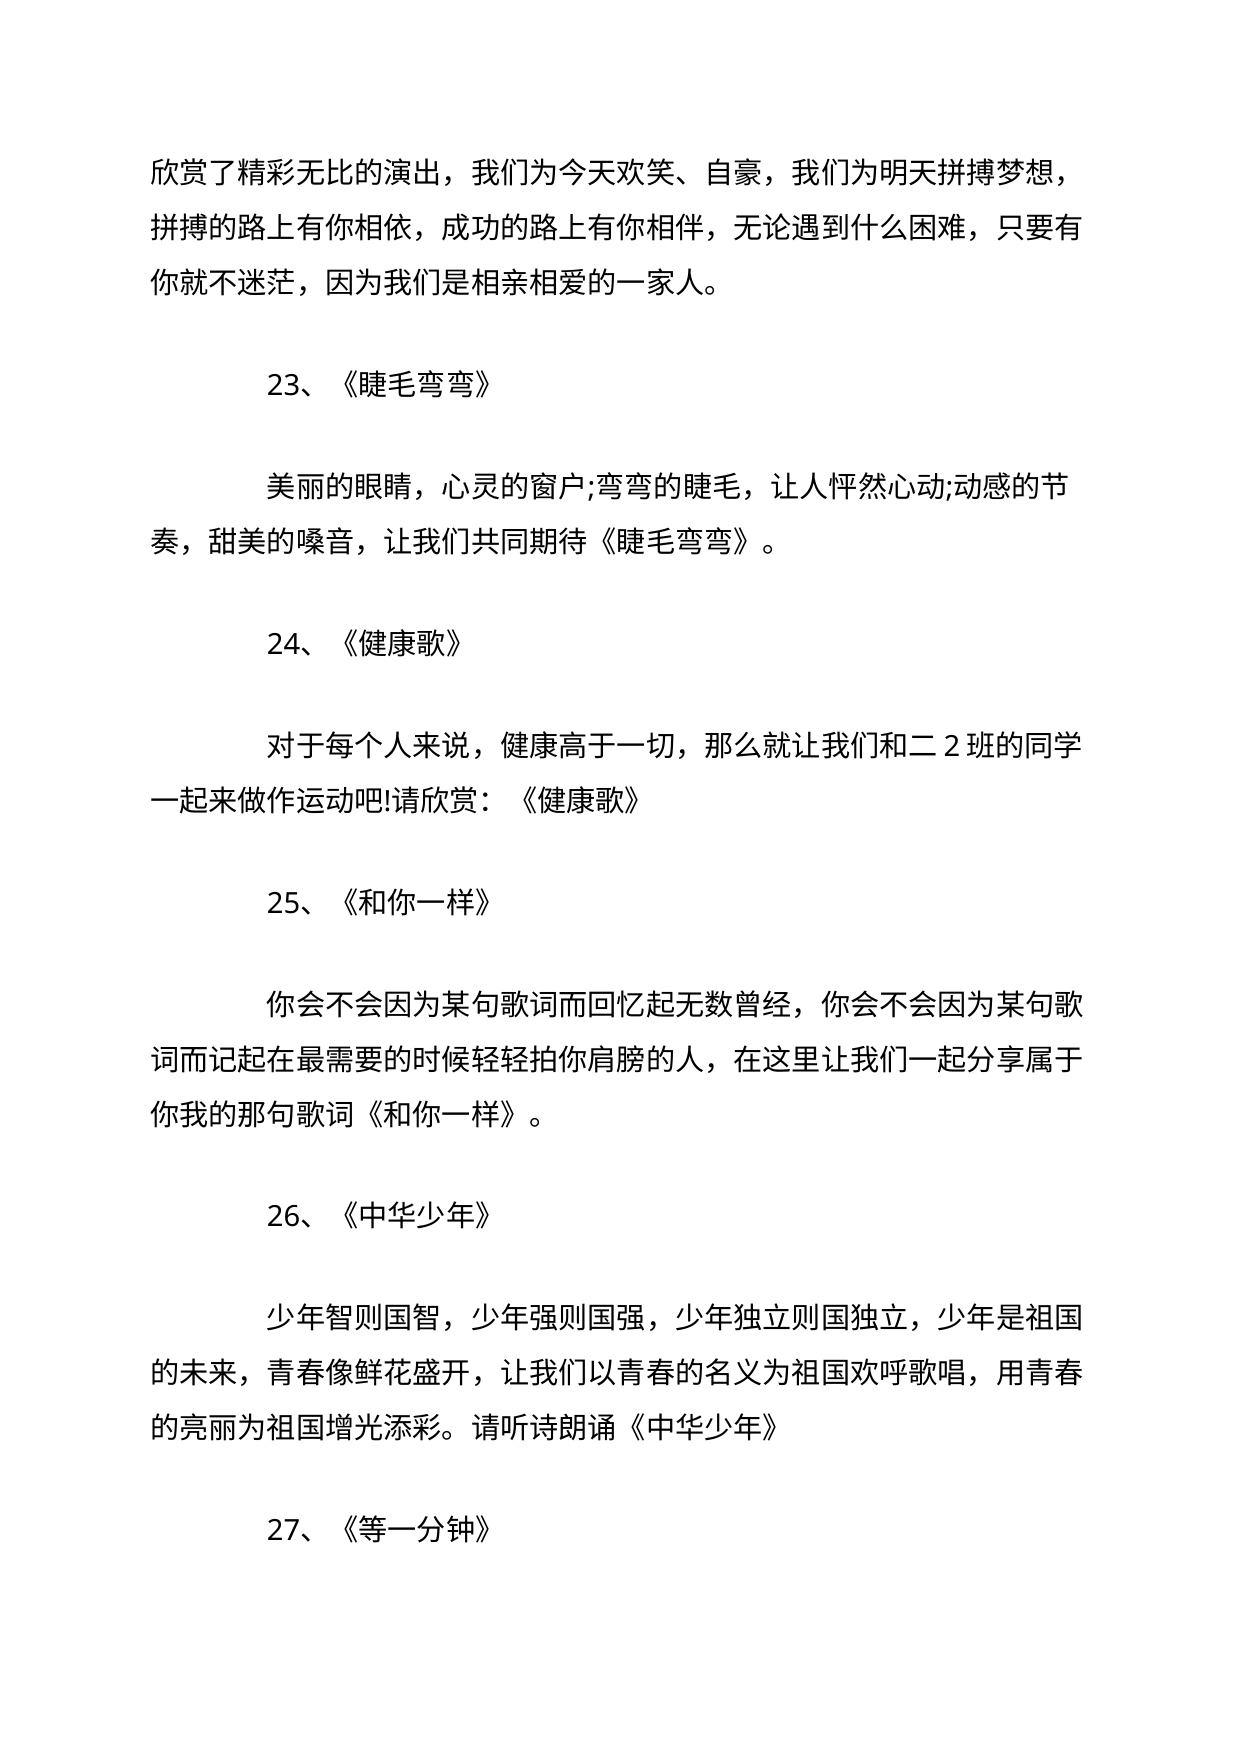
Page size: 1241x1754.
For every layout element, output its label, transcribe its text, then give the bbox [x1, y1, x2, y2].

text 25、《和你一样》 [150, 879, 1090, 922]
text 27、《等一分钟》 [150, 1506, 1090, 1549]
text 美丽的眼睛，心灵的窗户;弯弯的睫毛，让人怦然心动;动感的节奏，甜美的嗓音，让我们共同期待《睫毛弯弯》。 [150, 463, 1090, 561]
text 24、《健康歌》 [150, 620, 1090, 663]
text 26、《中华少年》 [150, 1193, 1090, 1235]
text 对于每个人来说，健康高于一切，那么就让我们和二2班的同学一起来做作运动吧!请欣赏：《健康歌》 [150, 722, 1090, 820]
text 少年智则国智，少年强则国强，少年独立则国独立，少年是祖国的未来，青春像鲜花盛开，让我们以青春的名义为祖国欢呼歌唱，用青春的亮丽为祖国增光添彩。请听诗朗诵《中华少年》 [150, 1295, 1090, 1447]
text 你会不会因为某句歌词而回忆起无数曾经，你会不会因为某句歌词而记起在最需要的时候轻轻拍你肩膀的人，在这里让我们一起分享属于你我的那句歌词《和你一样》。 [150, 981, 1090, 1133]
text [150, 150, 1090, 302]
text 23、《睫毛弯弯》 [150, 362, 1090, 404]
